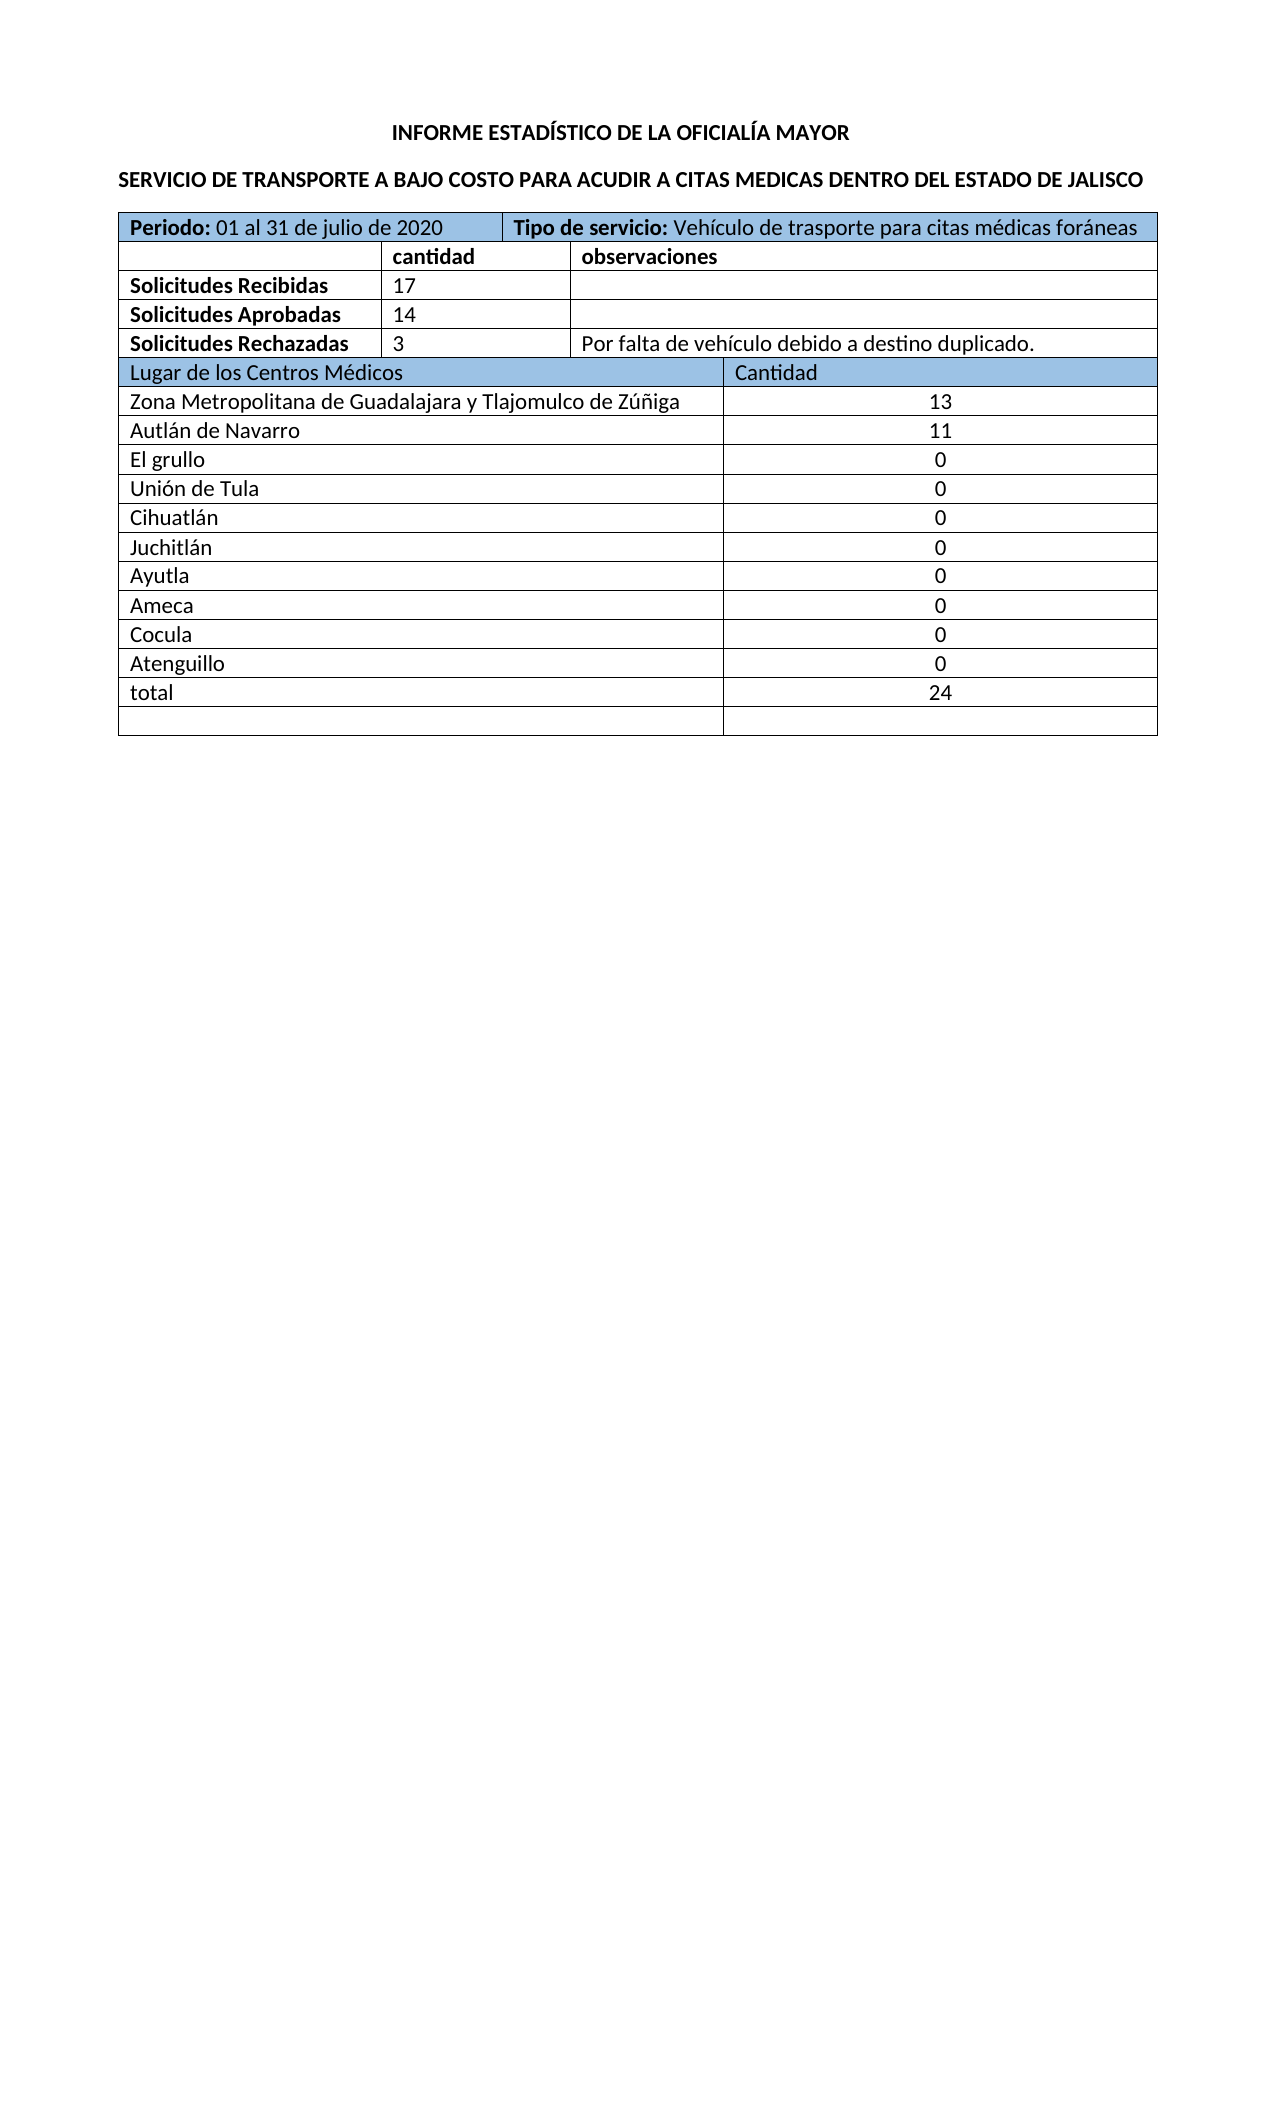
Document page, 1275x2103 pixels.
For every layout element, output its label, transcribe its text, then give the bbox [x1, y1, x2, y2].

table_cell Unión de Tula [119, 475, 723, 502]
table_cell 0 [724, 445, 1157, 473]
table_cell [571, 300, 1157, 328]
table_cell Ameca [119, 591, 723, 619]
table_cell Cantidad [724, 358, 1157, 386]
table_cell 3 [382, 329, 570, 357]
table_cell Ayutla [119, 562, 723, 590]
table_cell total [119, 678, 723, 706]
table_cell El grullo [119, 445, 723, 473]
table_cell 14 [382, 300, 570, 328]
table_cell Lugar de los Centros Médicos [119, 358, 723, 386]
table_cell 0 [724, 591, 1157, 619]
table_cell 24 [724, 678, 1157, 706]
table_cell Juchitlán [119, 533, 723, 561]
table_cell [571, 271, 1157, 299]
table_cell [119, 242, 381, 270]
table_cell 0 [724, 649, 1157, 677]
table_cell 0 [724, 562, 1157, 590]
table_cell [724, 707, 1157, 735]
table_cell Autlán de Navarro [119, 416, 723, 444]
table_cell 17 [382, 271, 570, 299]
table_cell Solicitudes Rechazadas [119, 329, 381, 357]
table_header Periodo: 01 al 31 de julio de 2020 [119, 213, 502, 241]
table_cell Por falta de vehículo debido a destino duplicado. [571, 329, 1157, 357]
table_cell 0 [724, 533, 1157, 561]
table_cell Zona Metropolitana de Guadalajara y Tlajomulco de Zúñiga [119, 387, 723, 415]
text INFORME ESTADÍSTICO DE LA OFICIALÍA MAYOR [118, 118, 1157, 146]
table_cell Cihuatlán [119, 504, 723, 532]
table_cell Atenguillo [119, 649, 723, 677]
table_cell Cocula [119, 620, 723, 648]
table_cell 0 [724, 475, 1157, 502]
table_header Tipo de servicio: Vehículo de trasporte para citas médicas foráneas [503, 213, 1157, 241]
table_cell 0 [724, 620, 1157, 648]
table_cell observaciones [571, 242, 1157, 270]
text SERVICIO DE TRANSPORTE A BAJO COSTO PARA ACUDIR A CITAS MEDICAS DENTRO DEL ESTADO DE JALISCO [118, 165, 1157, 193]
table_cell [119, 707, 723, 735]
table_cell cantidad [382, 242, 570, 270]
table_cell 11 [724, 416, 1157, 444]
table_cell Solicitudes Recibidas [119, 271, 381, 299]
table_cell 13 [724, 387, 1157, 415]
table_cell 0 [724, 504, 1157, 532]
table_cell Solicitudes Aprobadas [119, 300, 381, 328]
